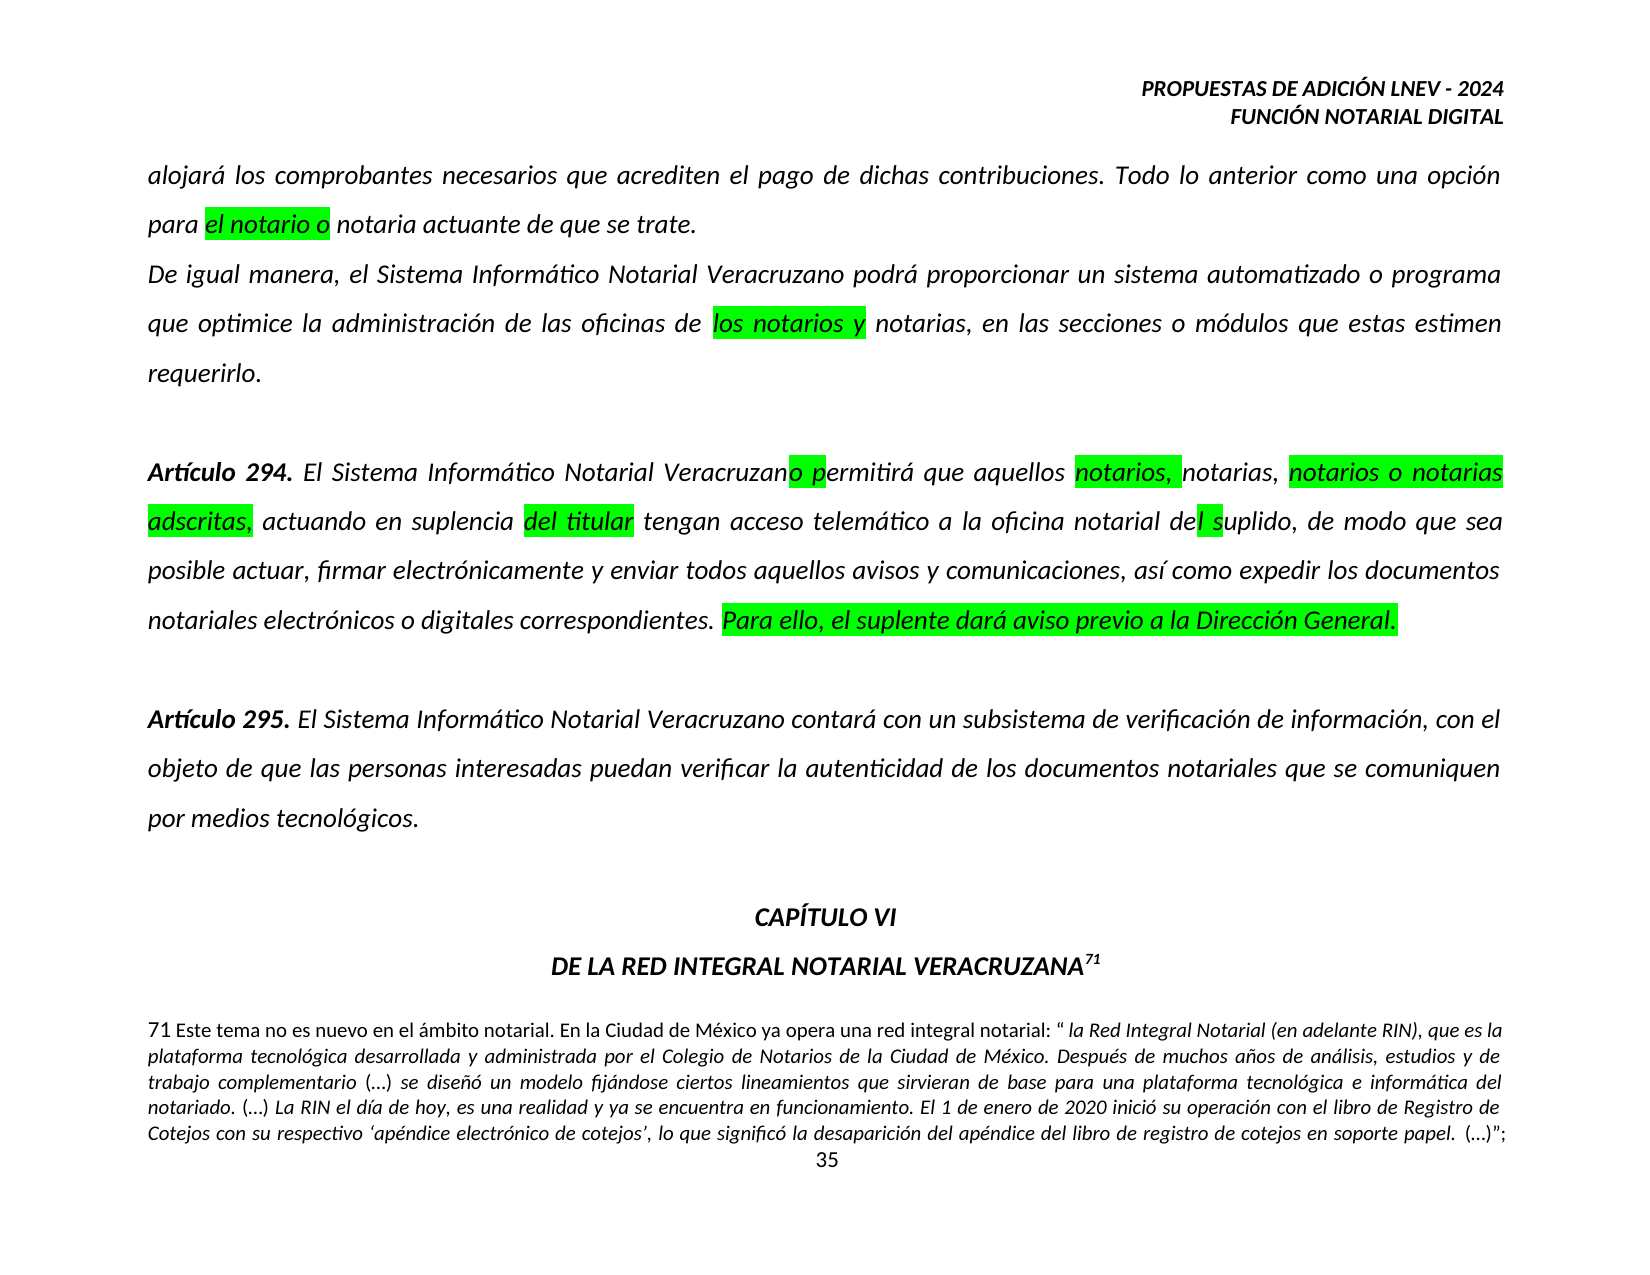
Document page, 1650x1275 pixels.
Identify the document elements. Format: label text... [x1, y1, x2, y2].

text De igual manera, el Sistema Informático Notarial Veracruzano podrá proporcionar un sistema automatizado o programa que optimice la administración de las oficinas de los notarios y notarias, en las secciones o módulos que estas estimen requerirlo. [148, 257, 1506, 389]
text Artículo 295. El Sistema Informático Notarial Veracruzano contará con un subsistema de verificación de información, con el objeto de que las personas interesadas puedan verificar la autenticidad de los documentos notariales que se comuniquen por medios tecnológicos. [148, 702, 1506, 834]
text CAPÍTULO VI [148, 900, 1506, 933]
text Artículo 294. El Sistema Informático Notarial Veracruzano permitirá que aquellos notarios, notarias, notarios o notarias adscritas, actuando en suplencia del titular tengan acceso telemático a la oficina notarial del suplido, de modo que sea posible actuar, firmar electrónicamente y enviar todos aquellos avisos y comunicaciones, así como expedir los documentos notariales electrónicos o digitales correspondientes. Para ello, el suplente dará aviso previo a la Dirección General. [148, 455, 1506, 636]
text DE LA RED INTEGRAL NOTARIAL VERACRUZANA [148, 949, 1506, 982]
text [148, 158, 1506, 240]
